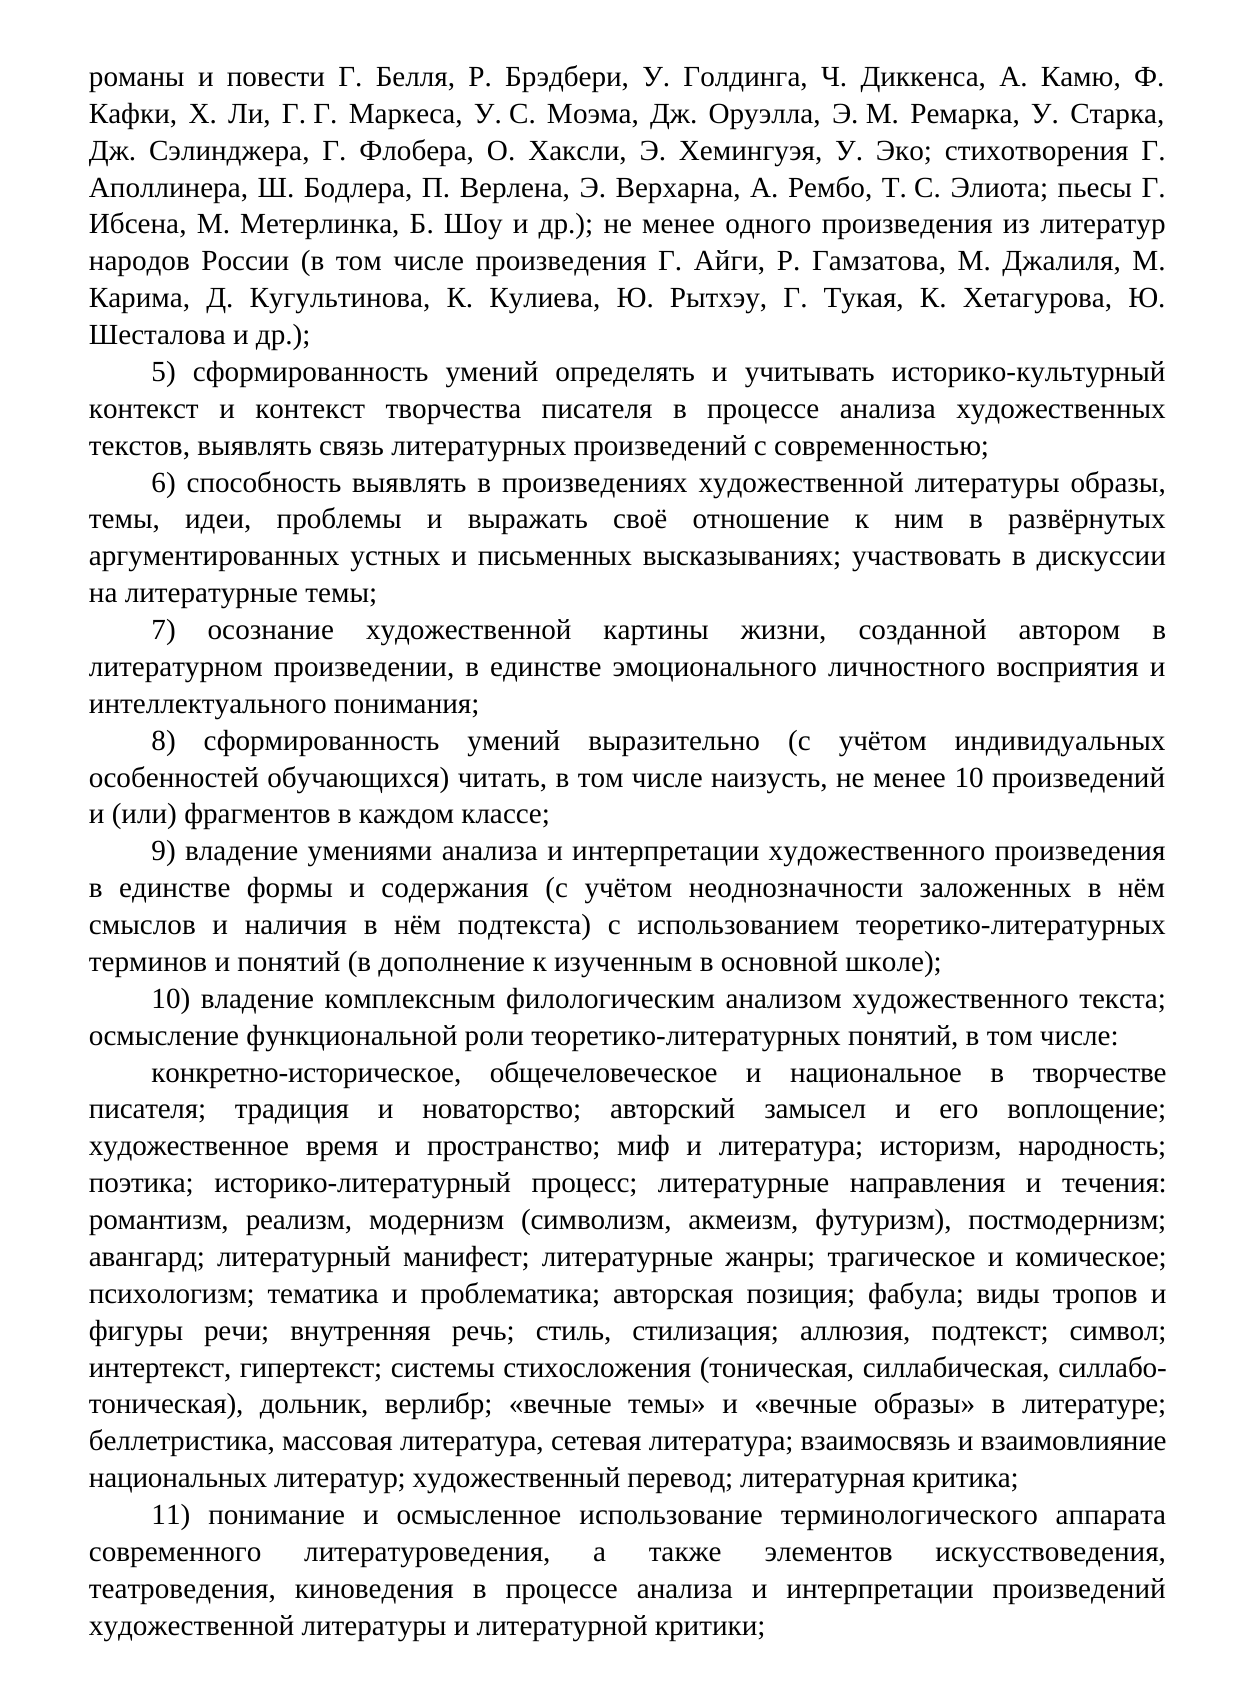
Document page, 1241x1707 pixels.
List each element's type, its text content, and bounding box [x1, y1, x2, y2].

text 9) владение умениями анализа и интерпретации художественного произведения в единстве формы и содержания (с учётом неоднозначности заложенных в нём смыслов и наличия в нём подтекста) с использованием теоретико-литературных терминов и понятий (в дополнение к изученным в основной школе); [89, 833, 1167, 978]
text 6) способность выявлять в произведениях художественной литературы образы, темы, идеи, проблемы и выражать своё отношение к ним в развёрнутых аргументированных устных и письменных высказываниях; участвовать в дискуссии на литературные темы; [89, 465, 1167, 609]
text 11) понимание и осмысленное использование терминологического аппарата современного литературоведения, а также элементов искусствоведения, театроведения, киноведения в процессе анализа и интерпретации произведений художественной литературы и литературной критики; [89, 1497, 1167, 1641]
text 7) осознание художественной картины жизни, созданной автором в литературном произведении, в единстве эмоционального личностного восприятия и интеллектуального понимания; [89, 612, 1167, 719]
text 5) сформированность умений определять и учитывать историко-культурный контекст и контекст творчества писателя в процессе анализа художественных текстов, выявлять связь литературных произведений с современностью; [89, 354, 1167, 461]
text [89, 59, 1167, 351]
text 8) сформированность умений выразительно (с учётом индивидуальных особенностей обучающихся) читать, в том числе наизусть, не менее 10 произведений и (или) фрагментов в каждом классе; [89, 723, 1167, 830]
text конкретно-историческое, общечеловеческое и национальное в творчестве писателя; традиция и новаторство; авторский замысел и его воплощение; художественное время и пространство; миф и литература; историзм, народность; поэтика; историко-литературный процесс; литературные направления и течения: романтизм, реализм, модернизм (символизм, акмеизм, футуризм), постмодернизм; авангард; литературный манифест; литературные жанры; трагическое и комическое; психологизм; тематика и проблематика; авторская позиция; фабула; виды тропов и фигуры речи; внутренняя речь; стиль, стилизация; аллюзия, подтекст; символ; интертекст, гипертекст; системы стихосложения (тоническая, силлабическая, силлабо-тоническая), дольник, верлибр; «вечные темы» и «вечные образы» в литературе; беллетристика, массовая литература, сетевая литература; взаимосвязь и взаимовлияние национальных литератур; художественный перевод; литературная критика; [89, 1055, 1167, 1494]
text 10) владение комплексным филологическим анализом художественного текста; осмысление функциональной роли теоретико-литературных понятий, в том числе: [89, 981, 1167, 1051]
